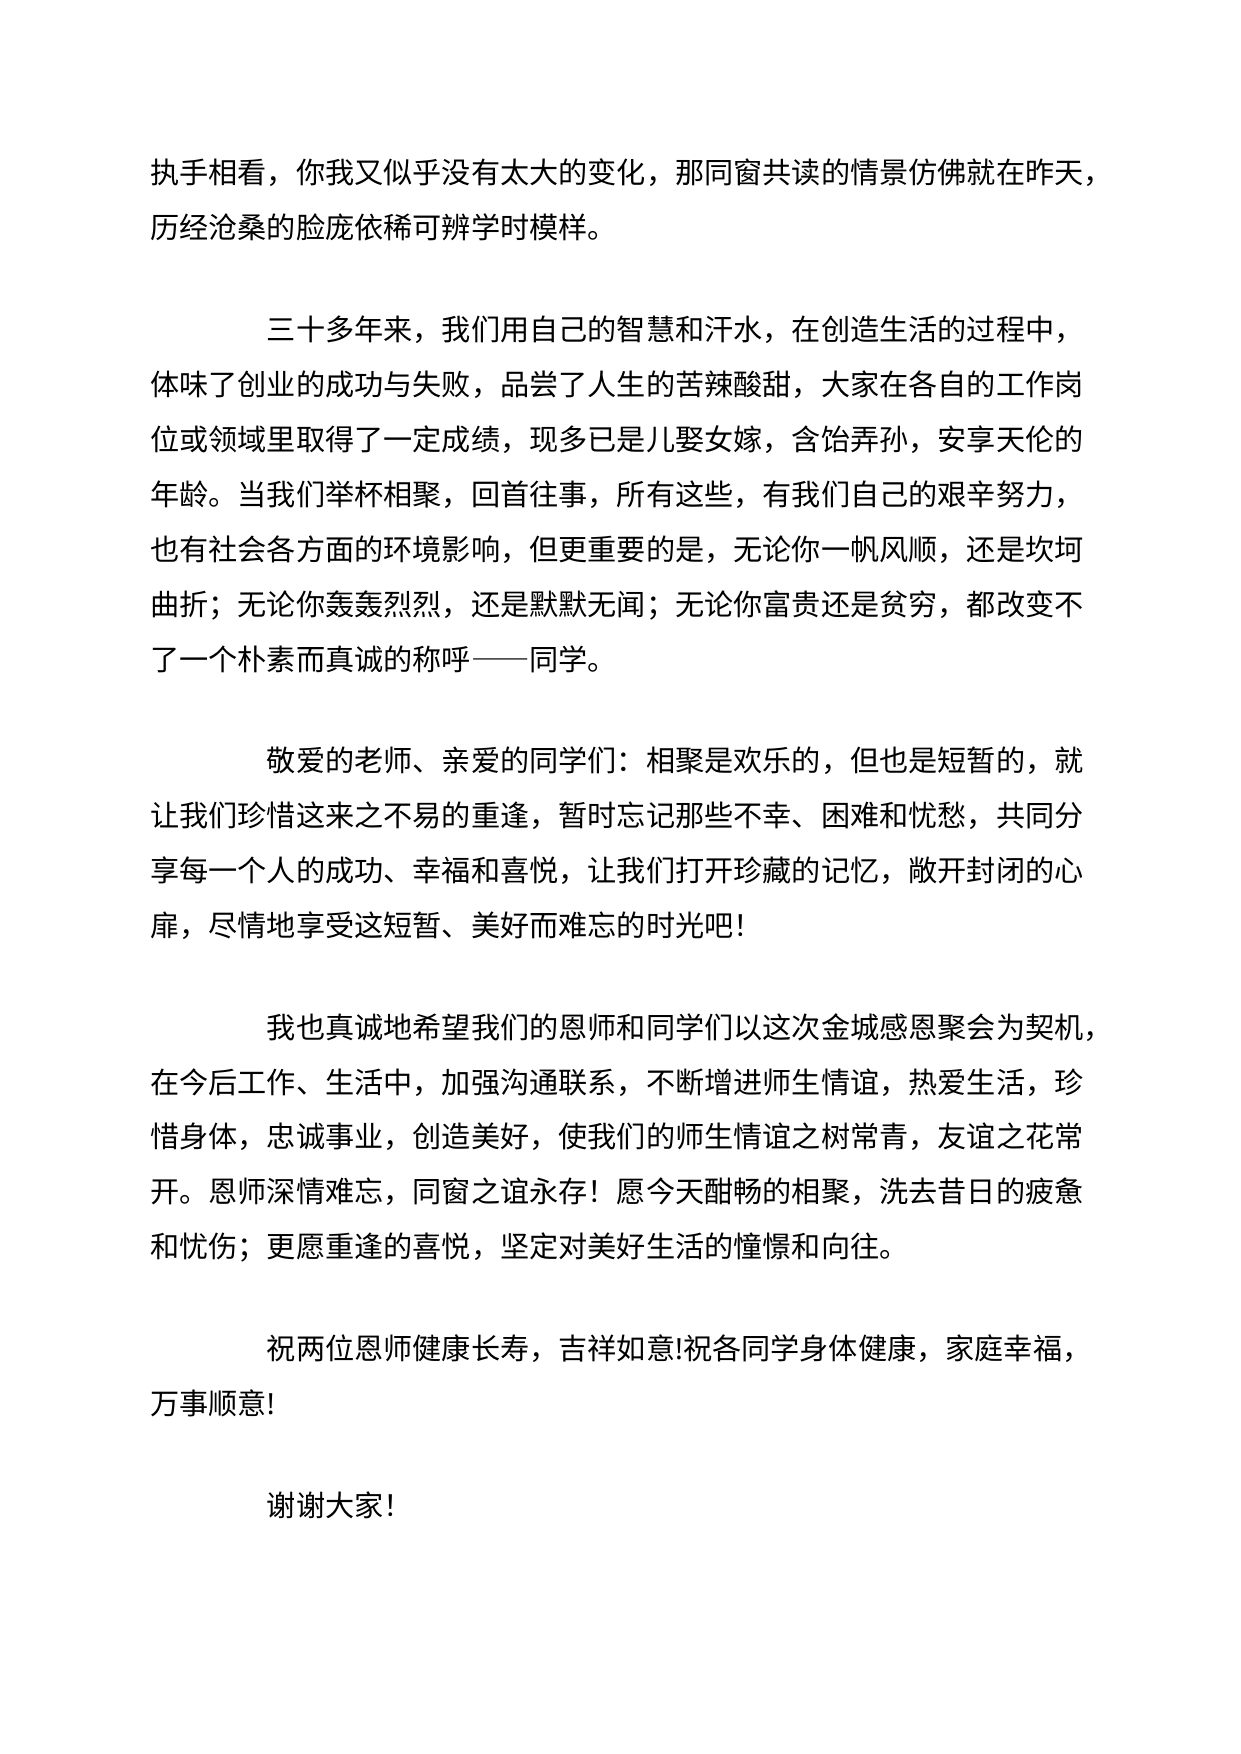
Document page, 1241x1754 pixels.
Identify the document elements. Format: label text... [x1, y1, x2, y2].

text 谢谢大家！ [150, 1483, 1090, 1525]
text 敬爱的老师、亲爱的同学们：相聚是欢乐的，但也是短暂的，就让我们珍惜这来之不易的重逢，暂时忘记那些不幸、困难和忧愁，共同分享每一个人的成功、幸福和喜悦，让我们打开珍藏的记忆，敞开封闭的心扉，尽情地享受这短暂、美好而难忘的时光吧！ [150, 738, 1090, 945]
text 三十多年来，我们用自己的智慧和汗水，在创造生活的过程中，体味了创业的成功与失败，品尝了人生的苦辣酸甜，大家在各自的工作岗位或领域里取得了一定成绩，现多已是儿娶女嫁，含饴弄孙，安享天伦的年龄。当我们举杯相聚，回首往事，所有这些，有我们自己的艰辛努力，也有社会各方面的环境影响，但更重要的是，无论你一帆风顺，还是坎坷曲折；无论你轰轰烈烈，还是默默无闻；无论你富贵还是贫穷，都改变不了一个朴素而真诚的称呼——同学。 [150, 307, 1090, 678]
text 祝两位恩师健康长寿，吉祥如意!祝各同学身体健康，家庭幸福，万事顺意! [150, 1326, 1090, 1423]
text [150, 150, 1090, 247]
text 我也真诚地希望我们的恩师和同学们以这次金城感恩聚会为契机，在今后工作、生活中，加强沟通联系，不断增进师生情谊，热爱生活，珍惜身体，忠诚事业，创造美好，使我们的师生情谊之树常青，友谊之花常开。恩师深情难忘，同窗之谊永存！愿今天酣畅的相聚，洗去昔日的疲惫和忧伤；更愿重逢的喜悦，坚定对美好生活的憧憬和向往。 [150, 1004, 1090, 1266]
